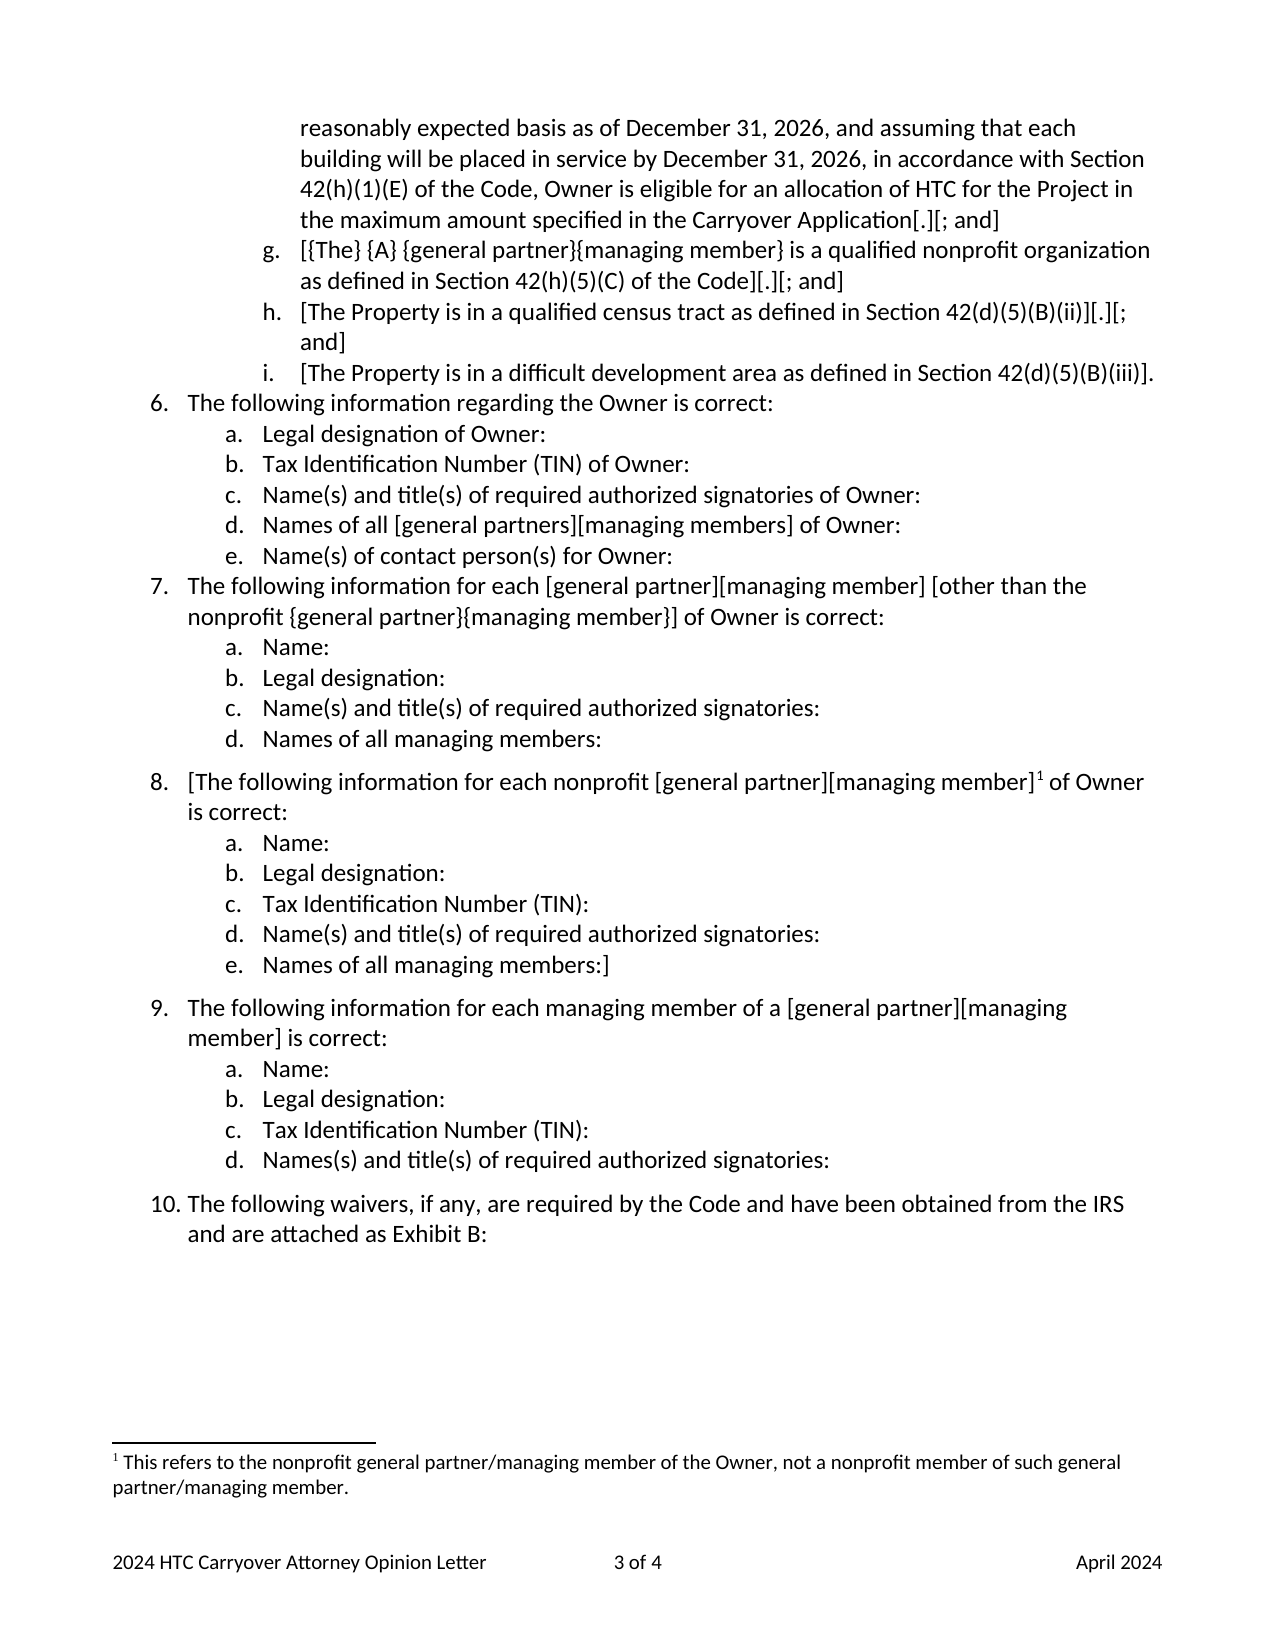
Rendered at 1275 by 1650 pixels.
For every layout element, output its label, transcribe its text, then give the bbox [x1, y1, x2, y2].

list [The Property is in a difficult development area as defined in Section 42(d)(5)(B)(iii)]. [262, 357, 1162, 387]
list The following information regarding the Owner is correct: [150, 387, 1162, 418]
list Names of all [general partners][managing members] of Owner: [225, 509, 1162, 540]
list Names(s) and title(s) of required authorized signatories: [225, 1145, 1162, 1175]
list Tax Identification Number (TIN): [225, 1114, 1162, 1145]
list [{The} {A} {general partner}{managing member} is a qualified nonprofit organization as defined in Section 42(h)(5)(C) of the Code][.][; and] [262, 234, 1162, 296]
list Name: [225, 827, 1162, 857]
list [The following information for each nonprofit [general partner][managing member] of Owner is correct: [150, 766, 1162, 827]
list The following information for each managing member of a [general partner][managing member] is correct: [150, 992, 1162, 1053]
list Legal designation: [225, 857, 1162, 888]
list Names of all managing members: [225, 723, 1162, 753]
list Legal designation: [225, 1084, 1162, 1114]
list Tax Identification Number (TIN) of Owner: [225, 448, 1162, 479]
list The following information for each [general partner][managing member] [other than the nonprofit {general partner}{managing member}] of Owner is correct: [150, 570, 1162, 631]
list Legal designation: [225, 662, 1162, 692]
list Legal designation of Owner: [225, 418, 1162, 448]
list Names of all managing members:] [225, 949, 1162, 979]
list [262, 112, 1162, 234]
list Name(s) of contact person(s) for Owner: [225, 540, 1162, 570]
list Name: [225, 631, 1162, 662]
list Name: [225, 1053, 1162, 1084]
list The following waivers, if any, are required by the Code and have been obtained from the IRS and are attached as Exhibit B: [150, 1188, 1162, 1249]
list [The Property is in a qualified census tract as defined in Section 42(d)(5)(B)(ii)][.][; and] [262, 296, 1162, 357]
list Name(s) and title(s) of required authorized signatories of Owner: [225, 479, 1162, 509]
list Name(s) and title(s) of required authorized signatories: [225, 692, 1162, 723]
list Name(s) and title(s) of required authorized signatories: [225, 918, 1162, 949]
list Tax Identification Number (TIN): [225, 888, 1162, 918]
